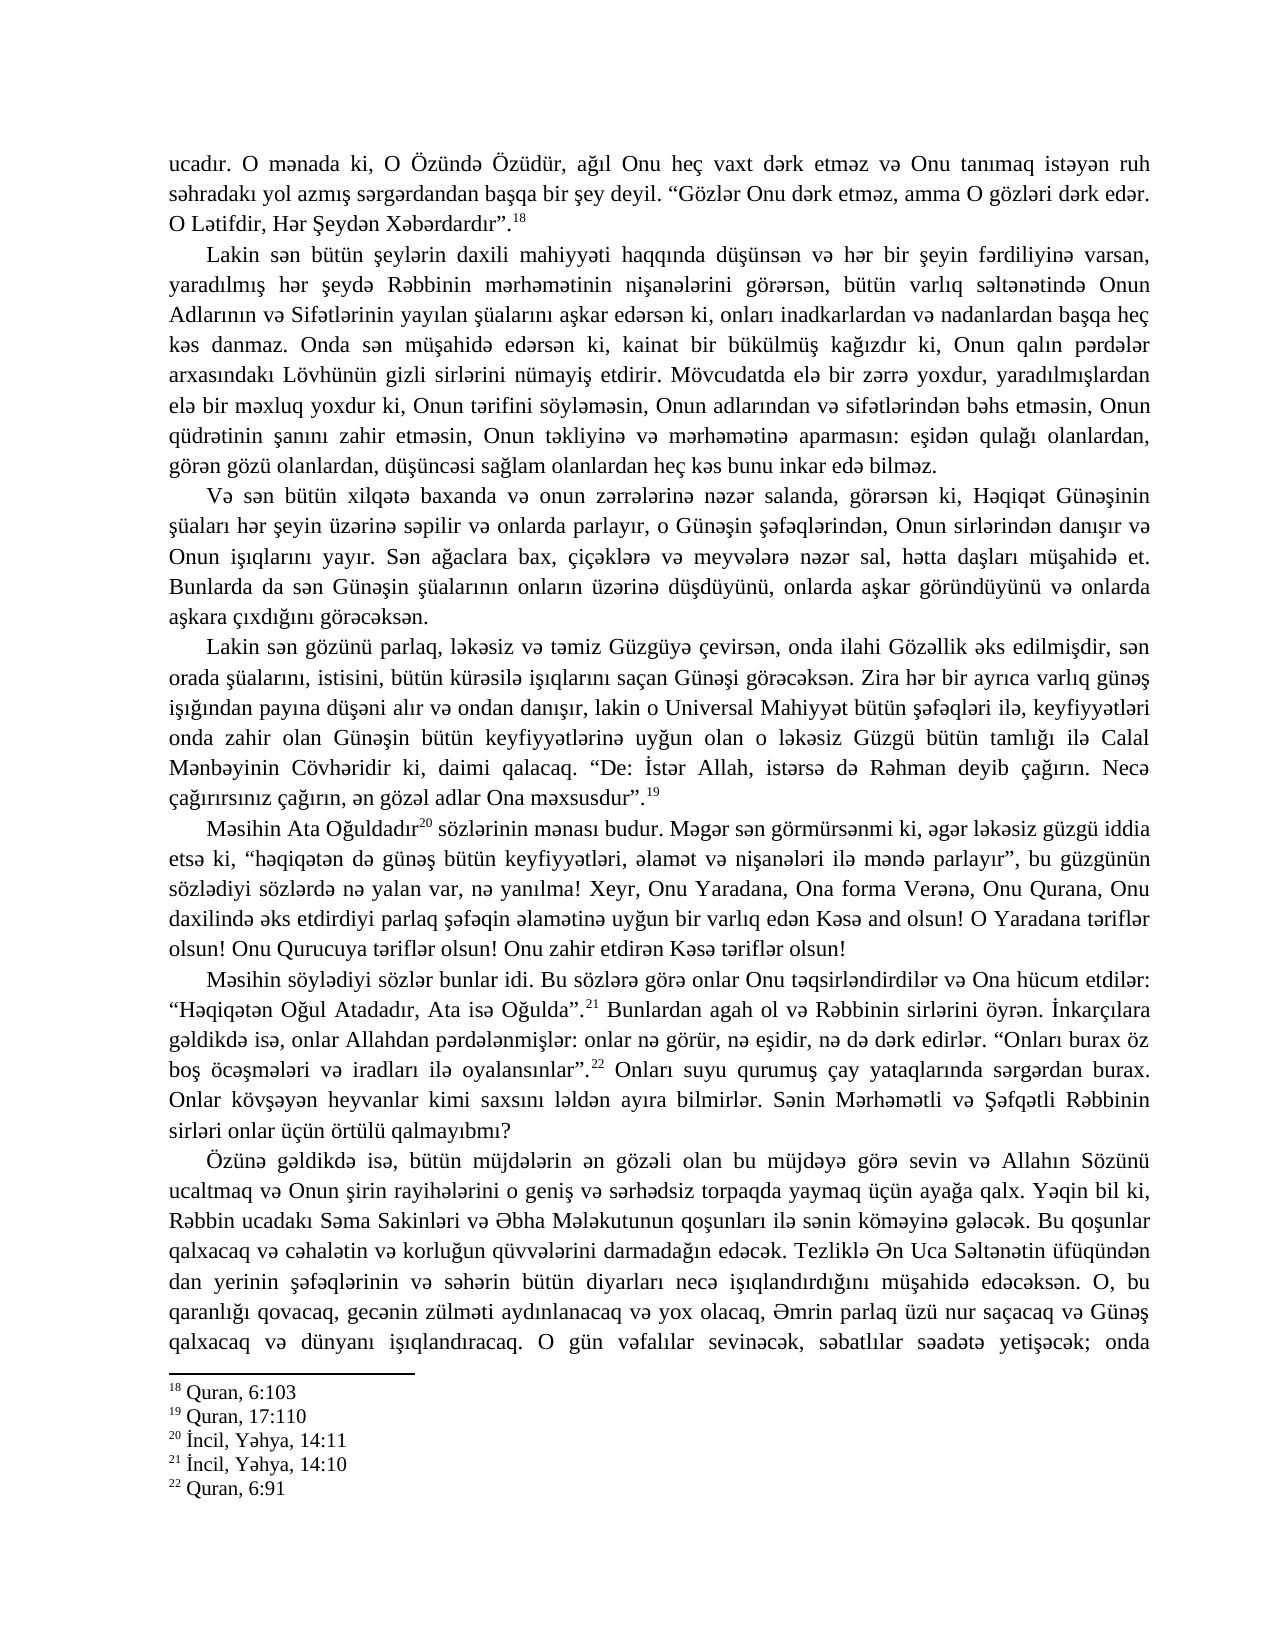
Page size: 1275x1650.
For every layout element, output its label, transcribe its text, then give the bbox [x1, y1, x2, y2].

text Məsihin Ata Oğuldadır sözlərinin mənası budur. Məgər sən görmürsənmi ki, əgər ləkəsiz güzgü iddia etsə ki, “həqiqətən də günəş bütün keyfiyyətləri, əlamət və nişanələri ilə məndə parlayır”, bu güzgünün sözlədiyi sözlərdə nə yalan var, nə yanılma! Xeyr, Onu Yaradana, Ona forma Verənə, Onu Qurana, Onu daxilində əks etdirdiyi parlaq şəfəqin əlamətinə uyğun bir varlıq edən Kəsə and olsun! O Yaradana təriflər olsun! Onu Qurucuya təriflər olsun! Onu zahir etdirən Kəsə təriflər olsun! [169, 814, 1152, 962]
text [169, 1147, 1152, 1354]
text Lakin sən bütün şeylərin daxili mahiyyəti haqqında düşünsən və hər bir şeyin fərdiliyinə varsan, yaradılmış hər şeydə Rəbbinin mərhəmətinin nişanələrini görərsən, bütün varlıq səltənətində Onun Adlarının və Sifətlərinin yayılan şüalarını aşkar edərsən ki, onları inadkarlardan və nadanlardan başqa heç kəs danmaz. Onda sən müşahidə edərsən ki, kainat bir bükülmüş kağızdır ki, Onun qalın pərdələr arxasındakı Lövhünün gizli sirlərini nümayiş etdirir. Mövcudatda elə bir zərrə yoxdur, yaradılmışlardan elə bir məxluq yoxdur ki, Onun tərifini söyləməsin, Onun adlarından və sifətlərindən bəhs etməsin, Onun qüdrətinin şanını zahir etməsin, Onun təkliyinə və mərhəmətinə aparmasın: eşidən qulağı olanlardan, görən gözü olanlardan, düşüncəsi sağlam olanlardan heç kəs bunu inkar edə bilməz. [169, 241, 1152, 478]
text Məsihin söylədiyi sözlər bunlar idi. Bu sözlərə görə onlar Onu təqsirləndirdilər və Ona hücum etdilər: “Həqiqətən Oğul Atadadır, Ata isə Oğulda”. Bunlardan agah ol və Rəbbinin sirlərini öyrən. İnkarçılara gəldikdə isə, onlar Allahdan pərdələnmişlər: onlar nə görür, nə eşidir, nə də dərk edirlər. “Onları burax öz boş öcəşmələri və iradları ilə oyalansınlar”. Onları suyu qurumuş çay yataqlarında sərgərdan burax. Onlar kövşəyən heyvanlar kimi saxsını ləldən ayıra bilmirlər. Sənin Mərhəmətli və Şəfqətli Rəbbinin sirləri onlar üçün örtülü qalmayıbmı? [169, 966, 1152, 1143]
text Və sən bütün xilqətə baxanda və onun zərrələrinə nəzər salanda, görərsən ki, Həqiqət Günəşinin şüaları hər şeyin üzərinə səpilir və onlarda parlayır, o Günəşin şəfəqlərindən, Onun sirlərindən danışır və Onun işıqlarını yayır. Sən ağaclara bax, çiçəklərə və meyvələrə nəzər sal, hətta daşları müşahidə et. Bunlarda da sən Günəşin şüalarının onların üzərinə düşdüyünü, onlarda aşkar göründüyünü və onlarda aşkara çıxdığını görəcəksən. [169, 482, 1152, 629]
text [169, 150, 1152, 237]
text Lakin sən gözünü parlaq, ləkəsiz və təmiz Güzgüyə çevirsən, onda ilahi Gözəllik əks edilmişdir, sən orada şüalarını, istisini, bütün kürəsilə işıqlarını saçan Günəşi görəcəksən. Zira hər bir ayrıca varlıq günəş işığından payına düşəni alır və ondan danışır, lakin o Universal Mahiyyət bütün şəfəqləri ilə, keyfiyyətləri onda zahir olan Günəşin bütün keyfiyyətlərinə uyğun olan o ləkəsiz Güzgü bütün tamlığı ilə Calal Mənbəyinin Cövhəridir ki, daimi qalacaq. “De: İstər Allah, istərsə də Rəhman deyib çağırın. Necə çağırırsınız çağırın, ən gözəl adlar Ona məxsusdur”. [169, 633, 1152, 811]
